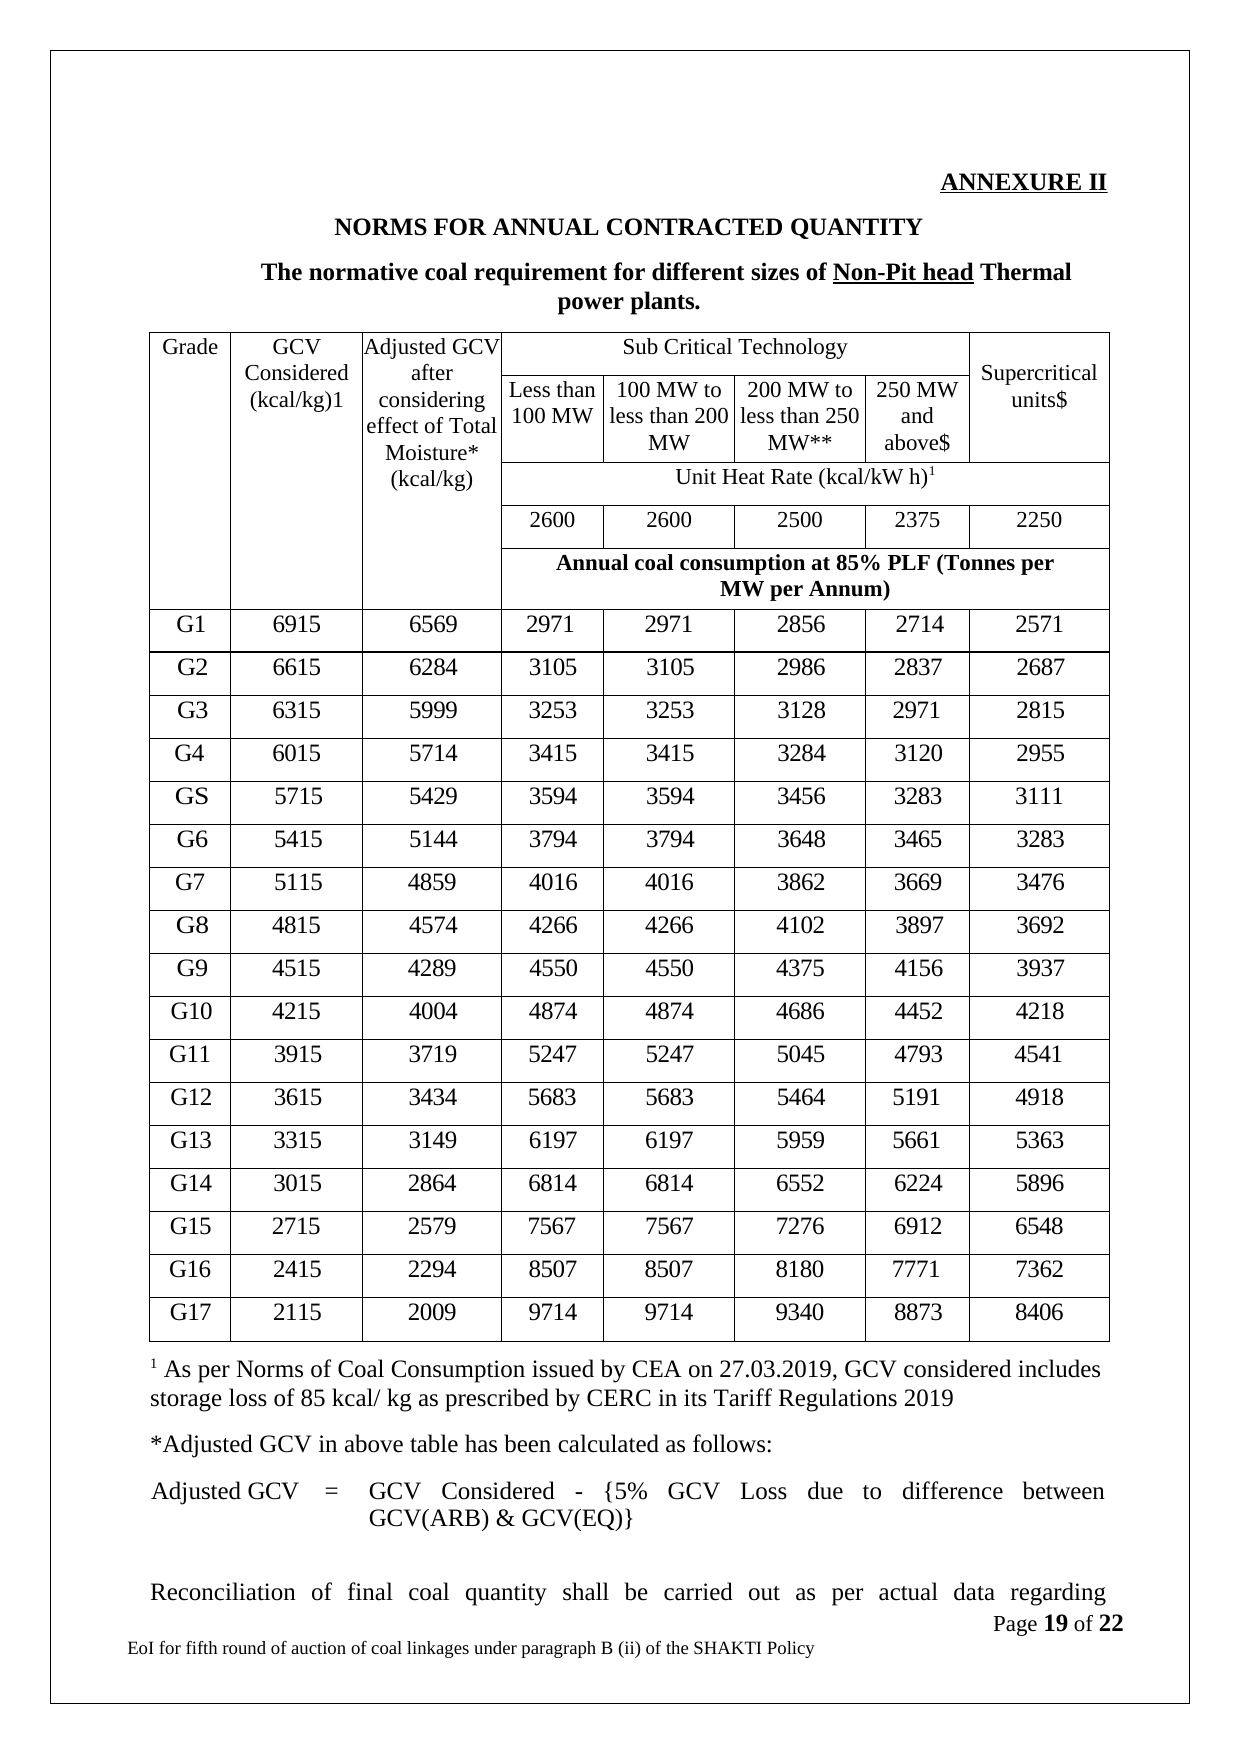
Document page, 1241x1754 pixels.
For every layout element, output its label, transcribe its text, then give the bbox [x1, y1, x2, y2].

table_cell 6615 [231, 653, 362, 694]
table_cell 6569 [363, 610, 501, 651]
table_cell 4793 [866, 1040, 969, 1082]
table_cell G16 [150, 1255, 230, 1297]
table_cell 6284 [363, 653, 501, 694]
table_cell 5999 [363, 696, 501, 738]
table_cell 3476 [970, 868, 1109, 910]
table_cell 8180 [735, 1255, 865, 1297]
table_cell 2250 [970, 506, 1109, 548]
table_cell 6552 [735, 1169, 865, 1211]
table_cell 3719 [363, 1040, 501, 1082]
table_cell 4859 [363, 868, 501, 910]
table_cell G1 [150, 610, 230, 651]
table_cell 9340 [735, 1298, 865, 1341]
table_cell 5247 [604, 1040, 734, 1082]
table_cell 2294 [363, 1255, 501, 1297]
table_cell 4541 [970, 1040, 1109, 1082]
table_cell 2415 [231, 1255, 362, 1297]
table_cell 3897 [866, 911, 969, 953]
table_cell 3456 [735, 782, 865, 824]
table_cell 4218 [970, 997, 1109, 1039]
table_cell 7567 [502, 1212, 603, 1254]
table_cell 2579 [363, 1212, 501, 1254]
table_cell 4266 [502, 911, 603, 953]
table_cell 6224 [866, 1169, 969, 1211]
table_header Supercritical units$ [970, 333, 1109, 462]
table_cell 4266 [604, 911, 734, 953]
table_cell 5363 [970, 1126, 1109, 1168]
table_cell 2971 [866, 696, 969, 738]
table_cell 4918 [970, 1083, 1109, 1125]
table_cell 3283 [866, 782, 969, 824]
table_cell 4574 [363, 911, 501, 953]
table_cell 5115 [231, 868, 362, 910]
table_cell 3415 [604, 739, 734, 781]
table_cell 2009 [363, 1298, 501, 1341]
table_cell 2500 [735, 506, 865, 548]
table_cell 8507 [604, 1255, 734, 1297]
table_header = [312, 1477, 353, 1534]
table_cell G2 [150, 653, 230, 694]
text NORMS FOR ANNUAL CONTRACTED QUANTITY [175, 212, 1082, 241]
table_header Adjusted GCV [146, 1477, 312, 1534]
table_cell 3794 [604, 825, 734, 867]
table_cell 6015 [231, 739, 362, 781]
table_cell 3669 [866, 868, 969, 910]
table_cell 4215 [231, 997, 362, 1039]
table_cell G6 [150, 825, 230, 867]
table_cell G9 [150, 954, 230, 996]
table_cell 4452 [866, 997, 969, 1039]
table_cell 2837 [866, 653, 969, 694]
table_cell 3937 [970, 954, 1109, 996]
table_cell 3284 [735, 739, 865, 781]
table_cell 3015 [231, 1169, 362, 1211]
table_cell 3283 [970, 825, 1109, 867]
table_cell G8 [150, 911, 230, 953]
table_cell 6315 [231, 696, 362, 738]
table_cell 3862 [735, 868, 865, 910]
table_cell 2971 [604, 610, 734, 651]
table_cell 3465 [866, 825, 969, 867]
table_cell 9714 [604, 1298, 734, 1341]
text *Adjusted GCV in above table has been calculated as follows: [150, 1429, 1123, 1457]
table_cell 5683 [502, 1083, 603, 1125]
table_cell G13 [150, 1126, 230, 1168]
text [150, 1577, 1108, 1606]
table_cell 2971 [502, 610, 603, 651]
table_cell 100 MW to less than 200 MW [604, 376, 734, 462]
table_cell 6915 [231, 610, 362, 651]
table_cell GS [150, 782, 230, 824]
table_cell 5715 [231, 782, 362, 824]
table_cell 4375 [735, 954, 865, 996]
table_cell 3315 [231, 1126, 362, 1168]
table_cell 4515 [231, 954, 362, 996]
subtitle ANNEXURE II [127, 167, 1108, 195]
table_cell 5429 [363, 782, 501, 824]
table_cell 4874 [502, 997, 603, 1039]
table_cell 3120 [866, 739, 969, 781]
table_cell 3794 [502, 825, 603, 867]
table_header GCV Considered (kcal/kg)1 [231, 333, 362, 608]
table_header GCV Considered - {5% GCV Loss due to difference between GCV(ARB) & GCV(EQ)} [354, 1477, 1113, 1534]
table_cell 3915 [231, 1040, 362, 1082]
table_cell 4815 [231, 911, 362, 953]
table_cell 5191 [866, 1083, 969, 1125]
text The normative coal requirement for different sizes of Non-Pit head Thermal [251, 257, 1082, 286]
table_cell 7362 [970, 1255, 1109, 1297]
table_cell 2714 [866, 610, 969, 651]
table_cell 5683 [604, 1083, 734, 1125]
table_cell 2375 [866, 506, 969, 548]
table_cell 9714 [502, 1298, 603, 1341]
table_cell 3128 [735, 696, 865, 738]
table_cell 3105 [502, 653, 603, 694]
table_cell 2600 [604, 506, 734, 548]
table_cell G15 [150, 1212, 230, 1254]
table_cell 4102 [735, 911, 865, 953]
table_cell 3648 [735, 825, 865, 867]
table_cell G12 [150, 1083, 230, 1125]
table_cell 3692 [970, 911, 1109, 953]
table_cell 6197 [604, 1126, 734, 1168]
table_cell 5045 [735, 1040, 865, 1082]
table_cell 3253 [604, 696, 734, 738]
table_cell 2715 [231, 1212, 362, 1254]
table_cell G4 [150, 739, 230, 781]
table_cell 4874 [604, 997, 734, 1039]
table_cell 4016 [502, 868, 603, 910]
table_cell 2986 [735, 653, 865, 694]
table_cell 4156 [866, 954, 969, 996]
table_cell 3594 [604, 782, 734, 824]
table_cell 7276 [735, 1212, 865, 1254]
table_header Adjusted GCV after considering effect of Total Moisture* (kcal/kg) [363, 333, 501, 608]
table_cell 2856 [735, 610, 865, 651]
text power plants. [176, 286, 1082, 315]
table_cell 4550 [604, 954, 734, 996]
table_header Grade [150, 333, 230, 608]
table_cell 5144 [363, 825, 501, 867]
table_cell 2955 [970, 739, 1109, 781]
table_cell 2571 [970, 610, 1109, 651]
table_cell 3105 [604, 653, 734, 694]
table_cell 4289 [363, 954, 501, 996]
table_cell 8406 [970, 1298, 1109, 1341]
table_cell 2115 [231, 1298, 362, 1341]
table_cell 5661 [866, 1126, 969, 1168]
table_cell G17 [150, 1298, 230, 1341]
table_cell 3594 [502, 782, 603, 824]
table_cell 6814 [502, 1169, 603, 1211]
table_cell 250 MW and above$ [866, 376, 969, 462]
table_cell G10 [150, 997, 230, 1039]
table_cell 5415 [231, 825, 362, 867]
table_cell G14 [150, 1169, 230, 1211]
table_cell 5896 [970, 1169, 1109, 1211]
table_cell 4686 [735, 997, 865, 1039]
text 1 As per Norms of Coal Consumption issued by CEA on 27.03.2019, GCV considered includes storage loss of 85 kcal/ kg as prescribed by CERC in its Tariff Regulations 2019 [150, 1354, 1123, 1412]
table_cell 3615 [231, 1083, 362, 1125]
table_cell 3111 [970, 782, 1109, 824]
table_cell Unit Heat Rate (kcal/kW h)1 [502, 463, 1109, 505]
table_cell 7771 [866, 1255, 969, 1297]
table_cell Less than 100 MW [502, 376, 603, 462]
table_cell G3 [150, 696, 230, 738]
table_cell 6197 [502, 1126, 603, 1168]
table_header Sub Critical Technology [502, 333, 969, 375]
table_cell 5247 [502, 1040, 603, 1082]
table_cell 3415 [502, 739, 603, 781]
table_cell 3253 [502, 696, 603, 738]
table_cell 2600 [502, 506, 603, 548]
table_cell 4550 [502, 954, 603, 996]
table_cell 2815 [970, 696, 1109, 738]
table_cell 4016 [604, 868, 734, 910]
table_cell 2687 [970, 653, 1109, 694]
table_cell 7567 [604, 1212, 734, 1254]
table_cell 3434 [363, 1083, 501, 1125]
table_cell G7 [150, 868, 230, 910]
table_cell 200 MW to less than 250 MW** [735, 376, 865, 462]
table_cell 8507 [502, 1255, 603, 1297]
table_cell 8873 [866, 1298, 969, 1341]
table_cell 5464 [735, 1083, 865, 1125]
table_cell 2864 [363, 1169, 501, 1211]
table_cell 6548 [970, 1212, 1109, 1254]
table_cell 5959 [735, 1126, 865, 1168]
table_cell 4004 [363, 997, 501, 1039]
table_cell 5714 [363, 739, 501, 781]
table_cell G11 [150, 1040, 230, 1082]
table_cell Annual coal consumption at 85% PLF (Tonnes per MW per Annum) [502, 549, 1109, 608]
table_cell 3149 [363, 1126, 501, 1168]
table_cell 6814 [604, 1169, 734, 1211]
table_cell 6912 [866, 1212, 969, 1254]
